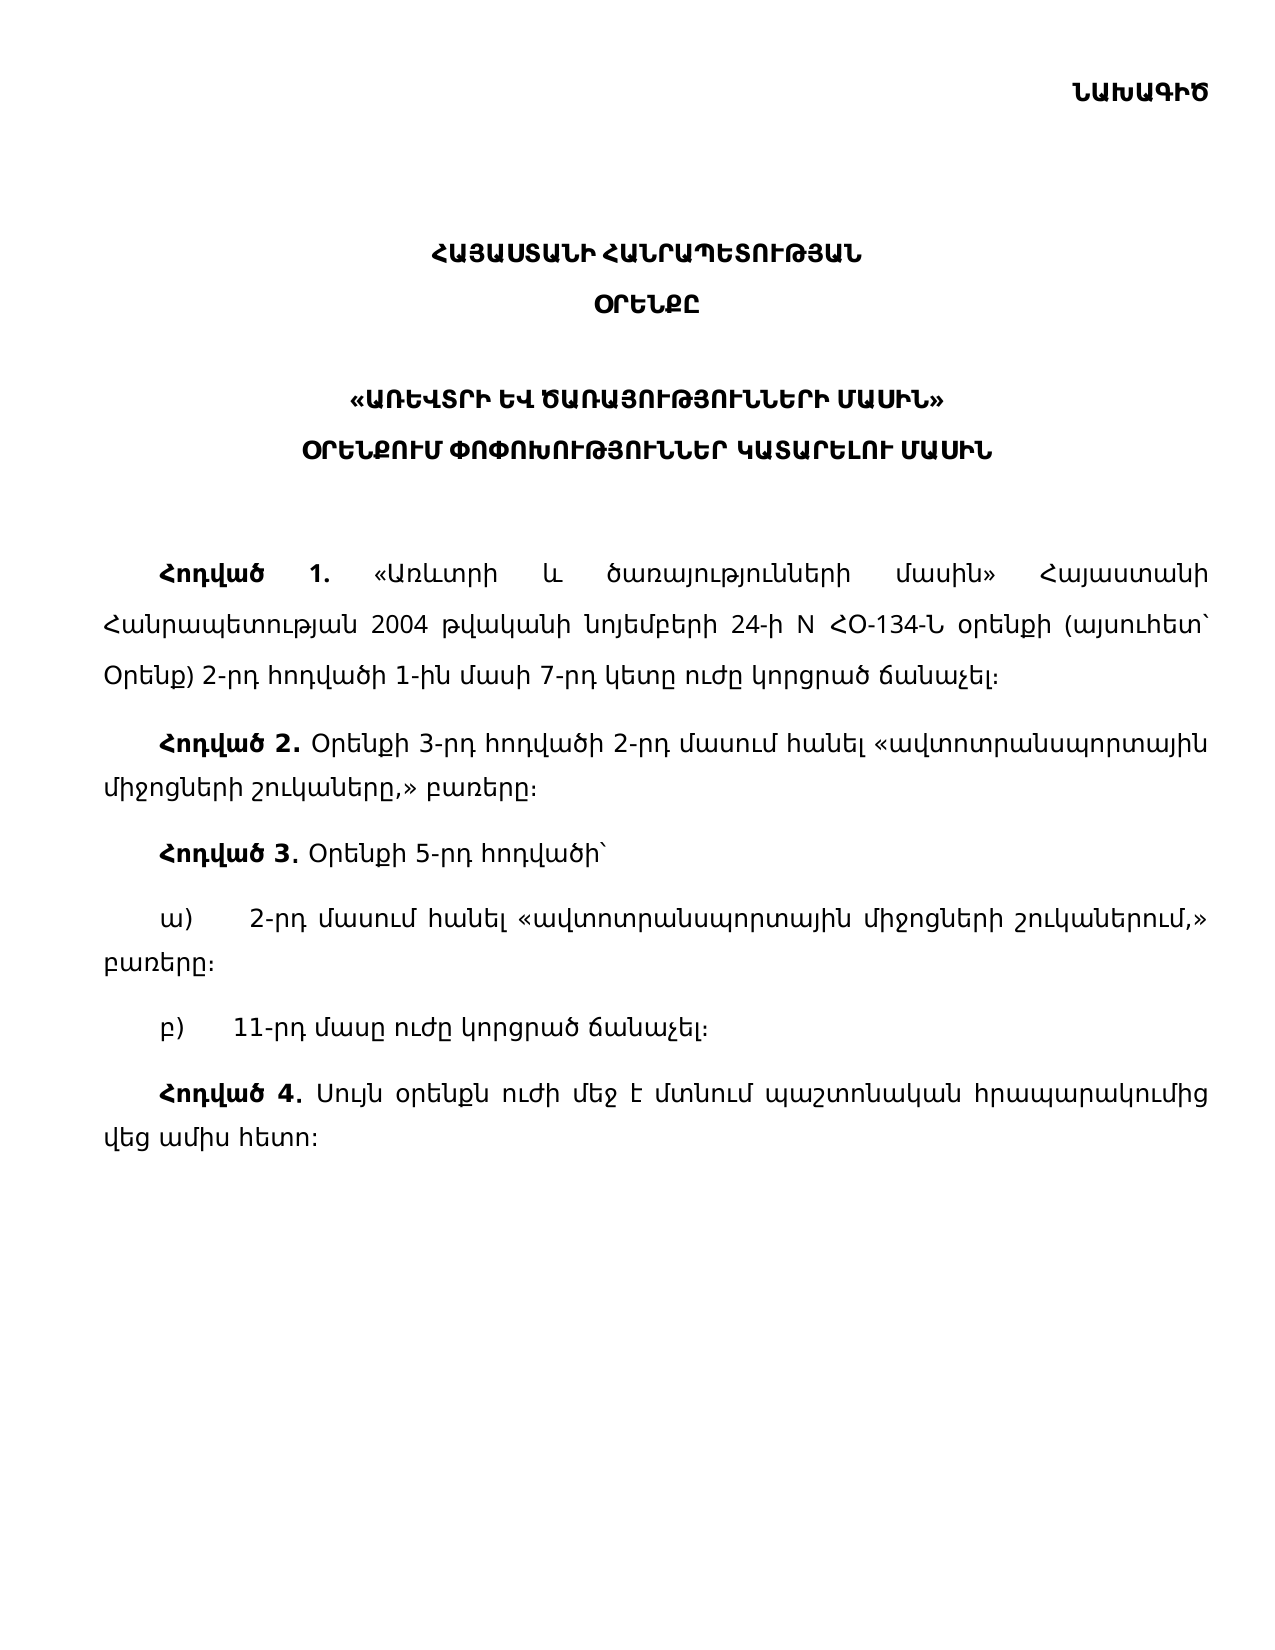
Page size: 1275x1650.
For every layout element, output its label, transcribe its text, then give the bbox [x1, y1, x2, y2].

text ՀԱՅԱՍՏԱՆԻ ՀԱՆՐԱՊԵՏՈՒԹՅԱՆ [84, 236, 1209, 270]
text Հոդված 1. «Առևտրի և ծառայությունների մասին» Հայաստանի Հանրապետության 2004 թվականի նոյեմբերի 24-ի N ՀՕ-134-Ն օրենքի (այսուհետ` Օրենք) 2-րդ հոդվածի 1-ին մասի 7-րդ կետը ուժը կորցրած ճանաչել։ [103, 555, 1209, 692]
text ՕՐԵՆՔՈՒՄ ՓՈՓՈԽՈՒԹՅՈՒՆՆԵՐ ԿԱՏԱՐԵԼՈՒ ՄԱՍԻՆ [84, 432, 1209, 467]
text «ԱՌԵՎՏՐԻ ԵՎ ԾԱՌԱՅՈՒԹՅՈՒՆՆԵՐԻ ՄԱՍԻՆ» [84, 381, 1209, 416]
text ՕՐԵՆՔԸ [84, 287, 1209, 321]
text Հոդված 2. Օրենքի 3-րդ հոդվածի 2-րդ մասում հանել «ավտոտրանսպորտային միջոցների շուկաները,» բառերը։ [103, 729, 1209, 802]
text բ) 11-րդ մասը ուժը կորցրած ճանաչել։ [103, 1013, 1209, 1042]
text ա) 2-րդ մասում հանել «ավտոտրանսպորտային միջոցների շուկաներում,» բառերը։ [103, 904, 1209, 977]
text Հոդված 3․ Օրենքի 5-րդ հոդվածի՝ [103, 838, 1209, 868]
text Հոդված 4․ Սույն օրենքն ուժի մեջ է մտնում պաշտոնական հրապարակումից վեց ամիս հետո: [103, 1077, 1209, 1152]
